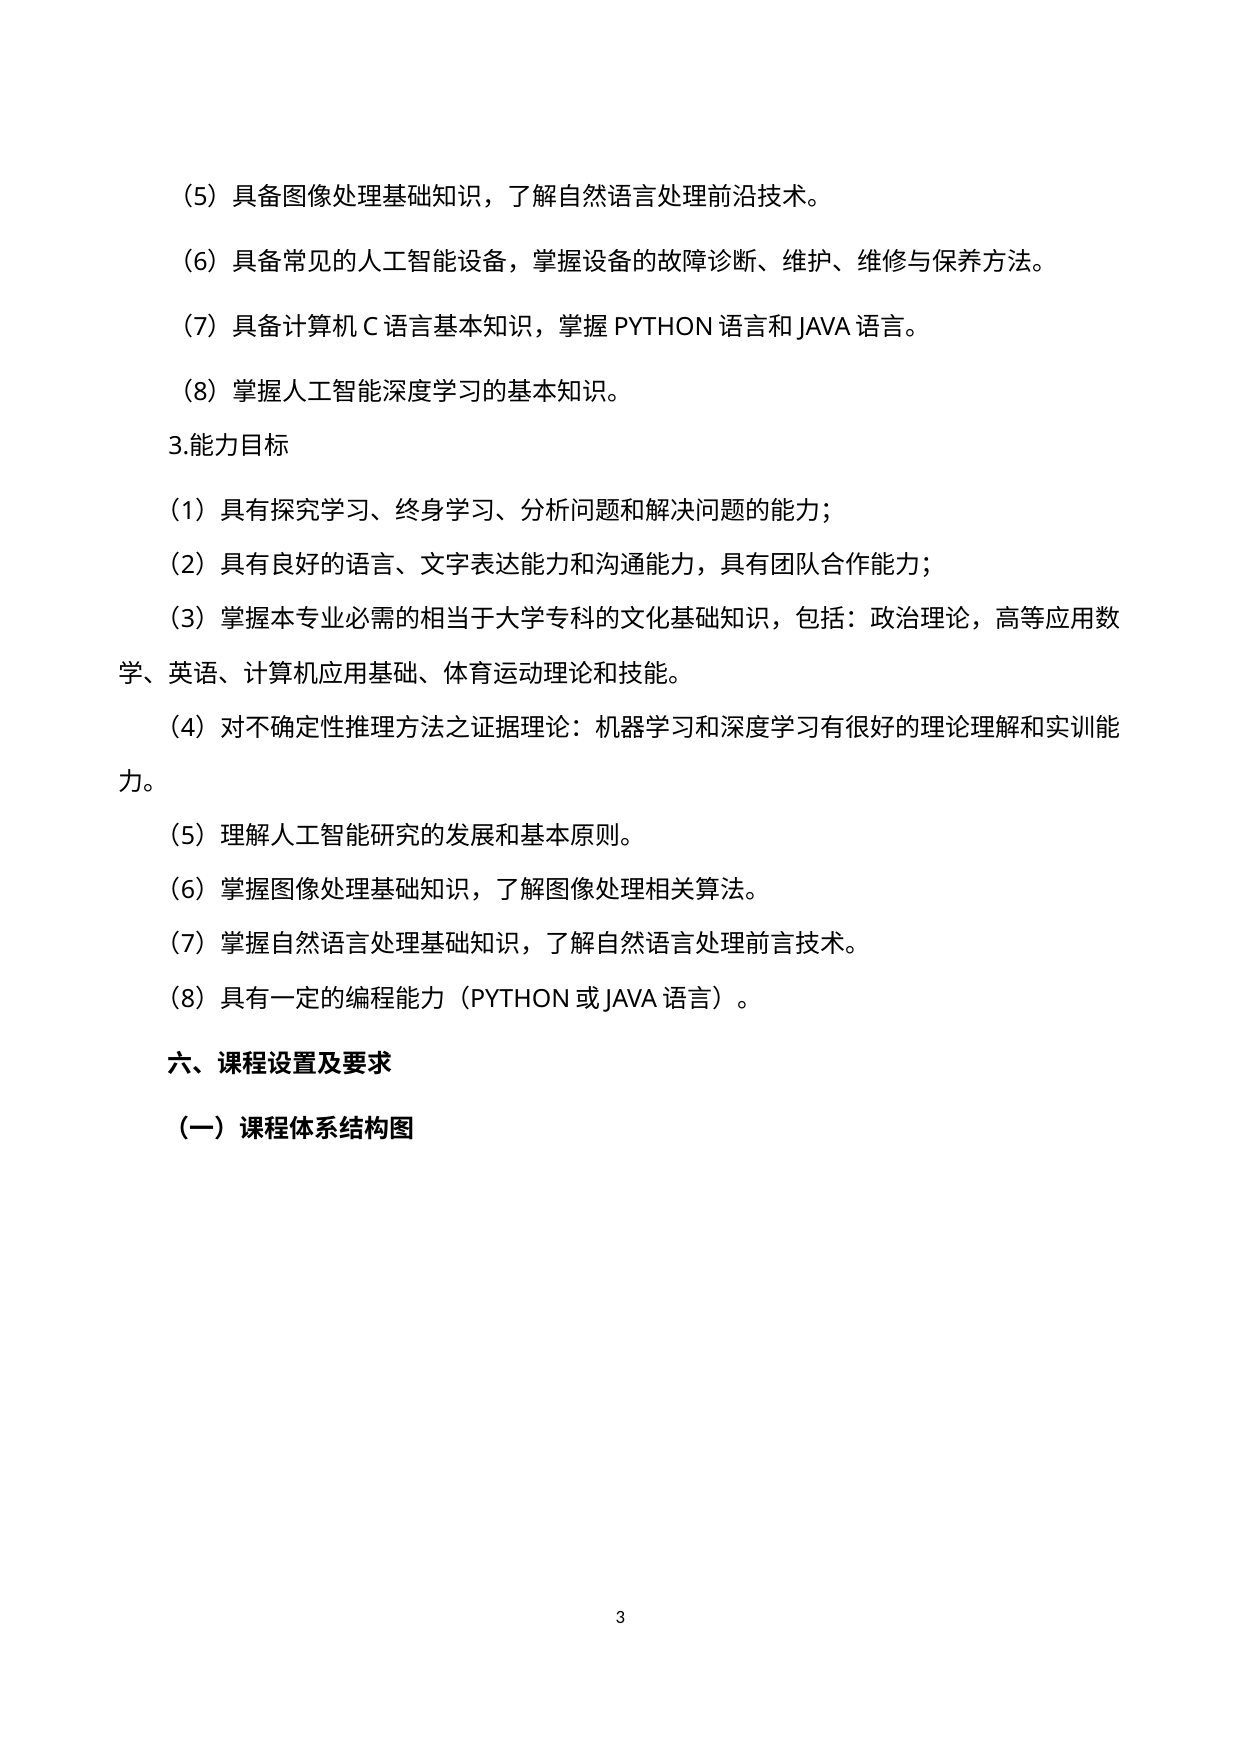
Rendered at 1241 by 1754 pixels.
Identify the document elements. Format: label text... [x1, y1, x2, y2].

text （2）具有良好的语言、文字表达能力和沟通能力，具有团队合作能力； [118, 530, 1122, 584]
text （4）对不确定性推理方法之证据理论：机器学习和深度学习有很好的理论理解和实训能力。 [118, 693, 1122, 801]
text （6）掌握图像处理基础知识，了解图像处理相关算法。 [118, 855, 1122, 909]
text （8）具有一定的编程能力（PYTHON或JAVA语言）。 [118, 964, 1122, 1029]
text （8）掌握人工智能深度学习的基本知识。 [118, 357, 1122, 411]
text （3）掌握本专业必需的相当于大学专科的文化基础知识，包括：政治理论，高等应用数学、英语、计算机应用基础、体育运动理论和技能。 [118, 584, 1122, 693]
text （6）具备常见的人工智能设备，掌握设备的故障诊断、维护、维修与保养方法。 [118, 227, 1122, 292]
text （7）掌握自然语言处理基础知识，了解自然语言处理前言技术。 [118, 909, 1122, 964]
text 3.能力目标 [118, 411, 1122, 476]
text （7）具备计算机C语言基本知识，掌握PYTHON语言和JAVA语言。 [118, 292, 1122, 357]
text （5）具备图像处理基础知识，了解自然语言处理前沿技术。 [118, 162, 1122, 227]
text （1）具有探究学习、终身学习、分析问题和解决问题的能力； [118, 476, 1122, 530]
text （5）理解人工智能研究的发展和基本原则。 [118, 801, 1122, 855]
list （一）课程体系结构图 [139, 1094, 1122, 1148]
list 六、课程设置及要求 [167, 1029, 1122, 1094]
